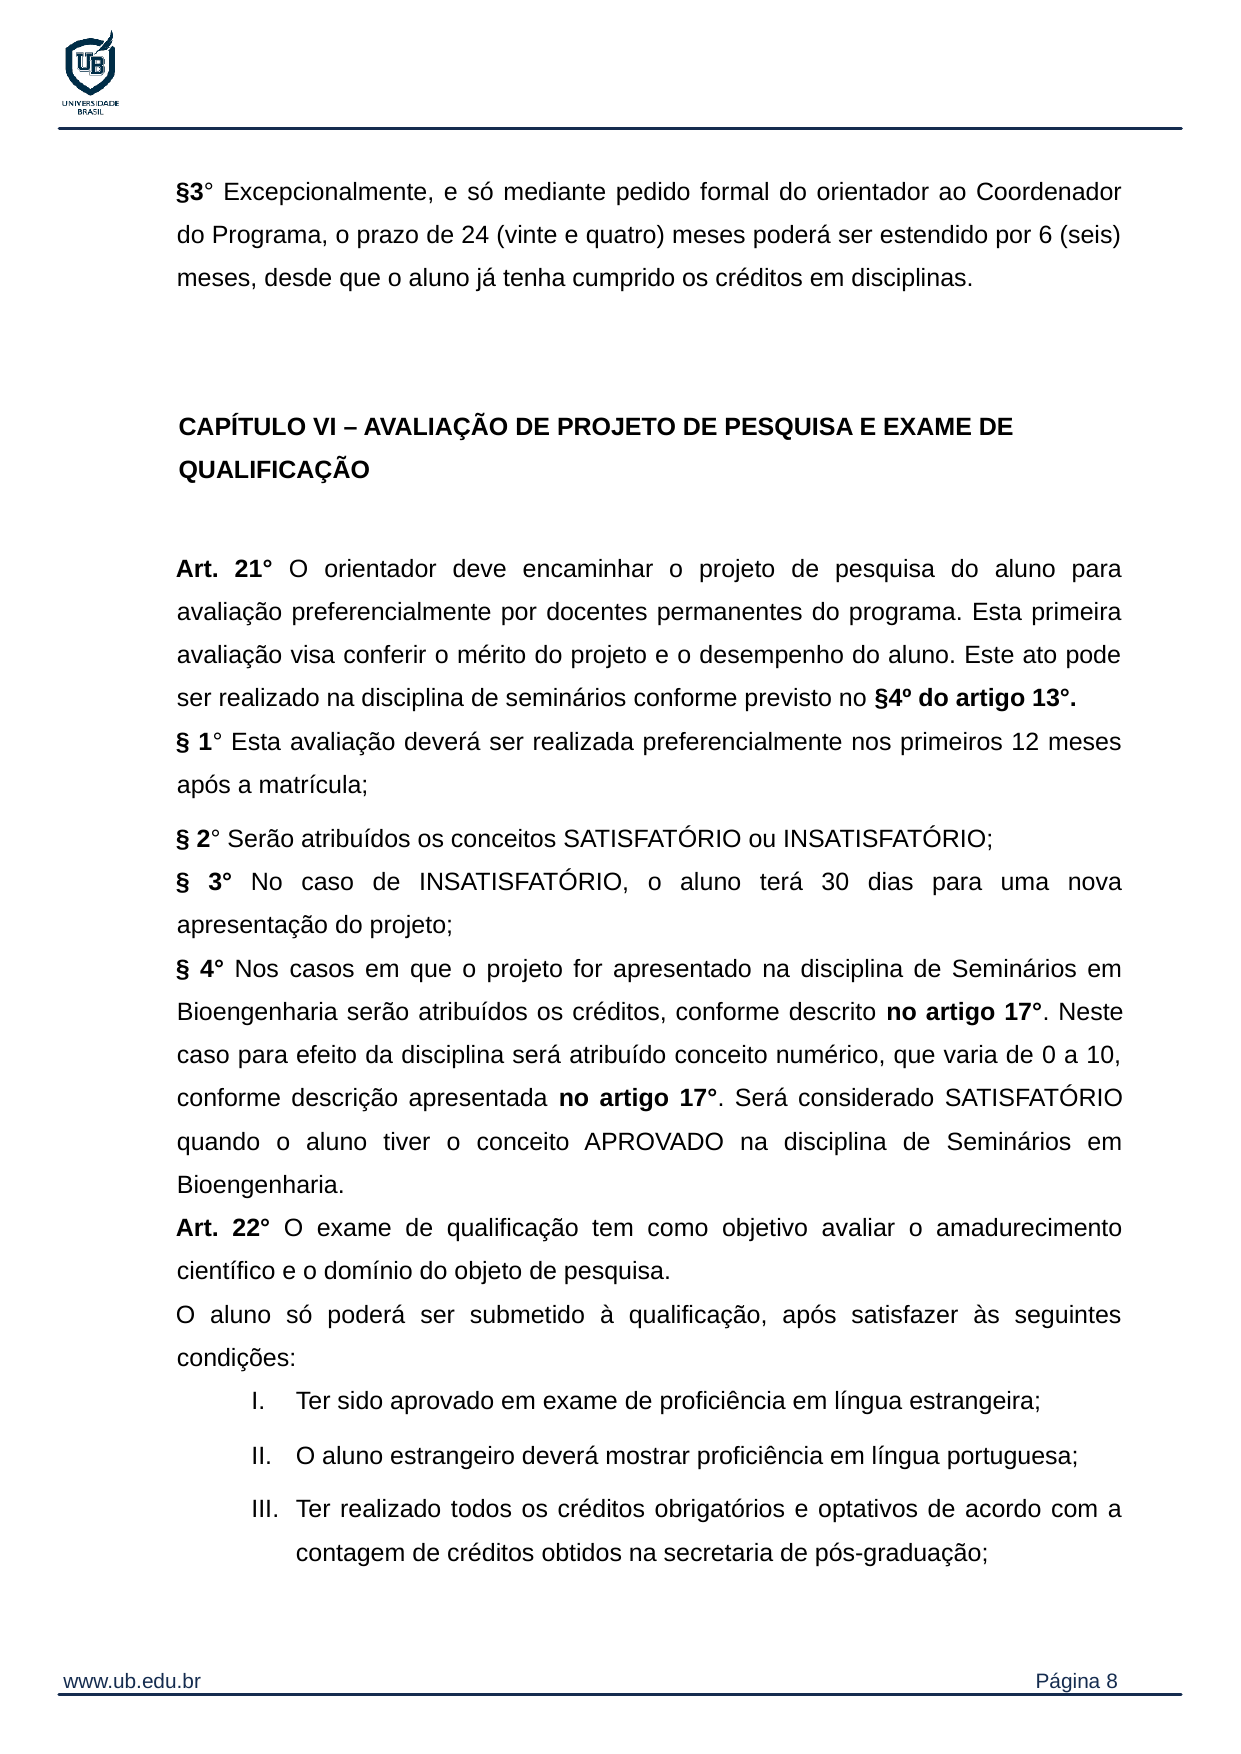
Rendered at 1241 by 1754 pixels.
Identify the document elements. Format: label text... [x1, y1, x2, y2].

text § 3° No caso de INSATISFATÓRIO, o aluno terá 30 dias para uma nova apresentação do projeto; [176, 867, 1123, 939]
subtitle CAPÍTULO VI – AVALIAÇÃO DE PROJETO DE PESQUISA E EXAME DE [178, 412, 1123, 441]
list Ter sido aprovado em exame de proficiência em língua estrangeira; [251, 1386, 1123, 1415]
list O aluno estrangeiro deverá mostrar proficiência em língua portuguesa; [251, 1441, 1123, 1469]
text § 2° Serão atribuídos os conceitos SATISFATÓRIO ou INSATISFATÓRIO; [176, 824, 1123, 853]
picture [59, 28, 121, 118]
text O aluno só poderá ser submetido à qualificação, após satisfazer às seguintes condições: [176, 1299, 1123, 1371]
text § 1° Esta avaliação deverá ser realizada preferencialmente nos primeiros 12 meses após a matrícula; [176, 727, 1123, 798]
text §3° Excepcionalmente, e só mediante pedido formal do orientador ao Coordenador do Programa, o prazo de 24 (vinte e quatro) meses poderá ser estendido por 6 (seis) meses, desde que o aluno já tenha cumprido os créditos em disciplinas. [176, 177, 1123, 292]
text § 4° Nos casos em que o projeto for apresentado na disciplina de Seminários em Bioengenharia serão atribuídos os créditos, conforme descrito no artigo 17°. Neste caso para efeito da disciplina será atribuído conceito numérico, que varia de 0 a 10, conforme descrição apresentada no artigo 17°. Será considerado SATISFATÓRIO quando o aluno tiver o conceito APROVADO na disciplina de Seminários em Bioengenharia. [176, 954, 1123, 1198]
text Art. 22° O exame de qualificação tem como objetivo avaliar o amadurecimento científico e o domínio do objeto de pesquisa. [176, 1213, 1123, 1285]
subtitle QUALIFICAÇÃO [178, 455, 1123, 484]
list Ter realizado todos os créditos obrigatórios e optativos de acordo com a contagem de créditos obtidos na secretaria de pós-graduação; [251, 1494, 1123, 1566]
text Art. 21° O orientador deve encaminhar o projeto de pesquisa do aluno para avaliação preferencialmente por docentes permanentes do programa. Esta primeira avaliação visa conferir o mérito do projeto e o desempenho do aluno. Este ato pode ser realizado na disciplina de seminários conforme previsto no §4º do artigo 13°. [176, 554, 1123, 712]
